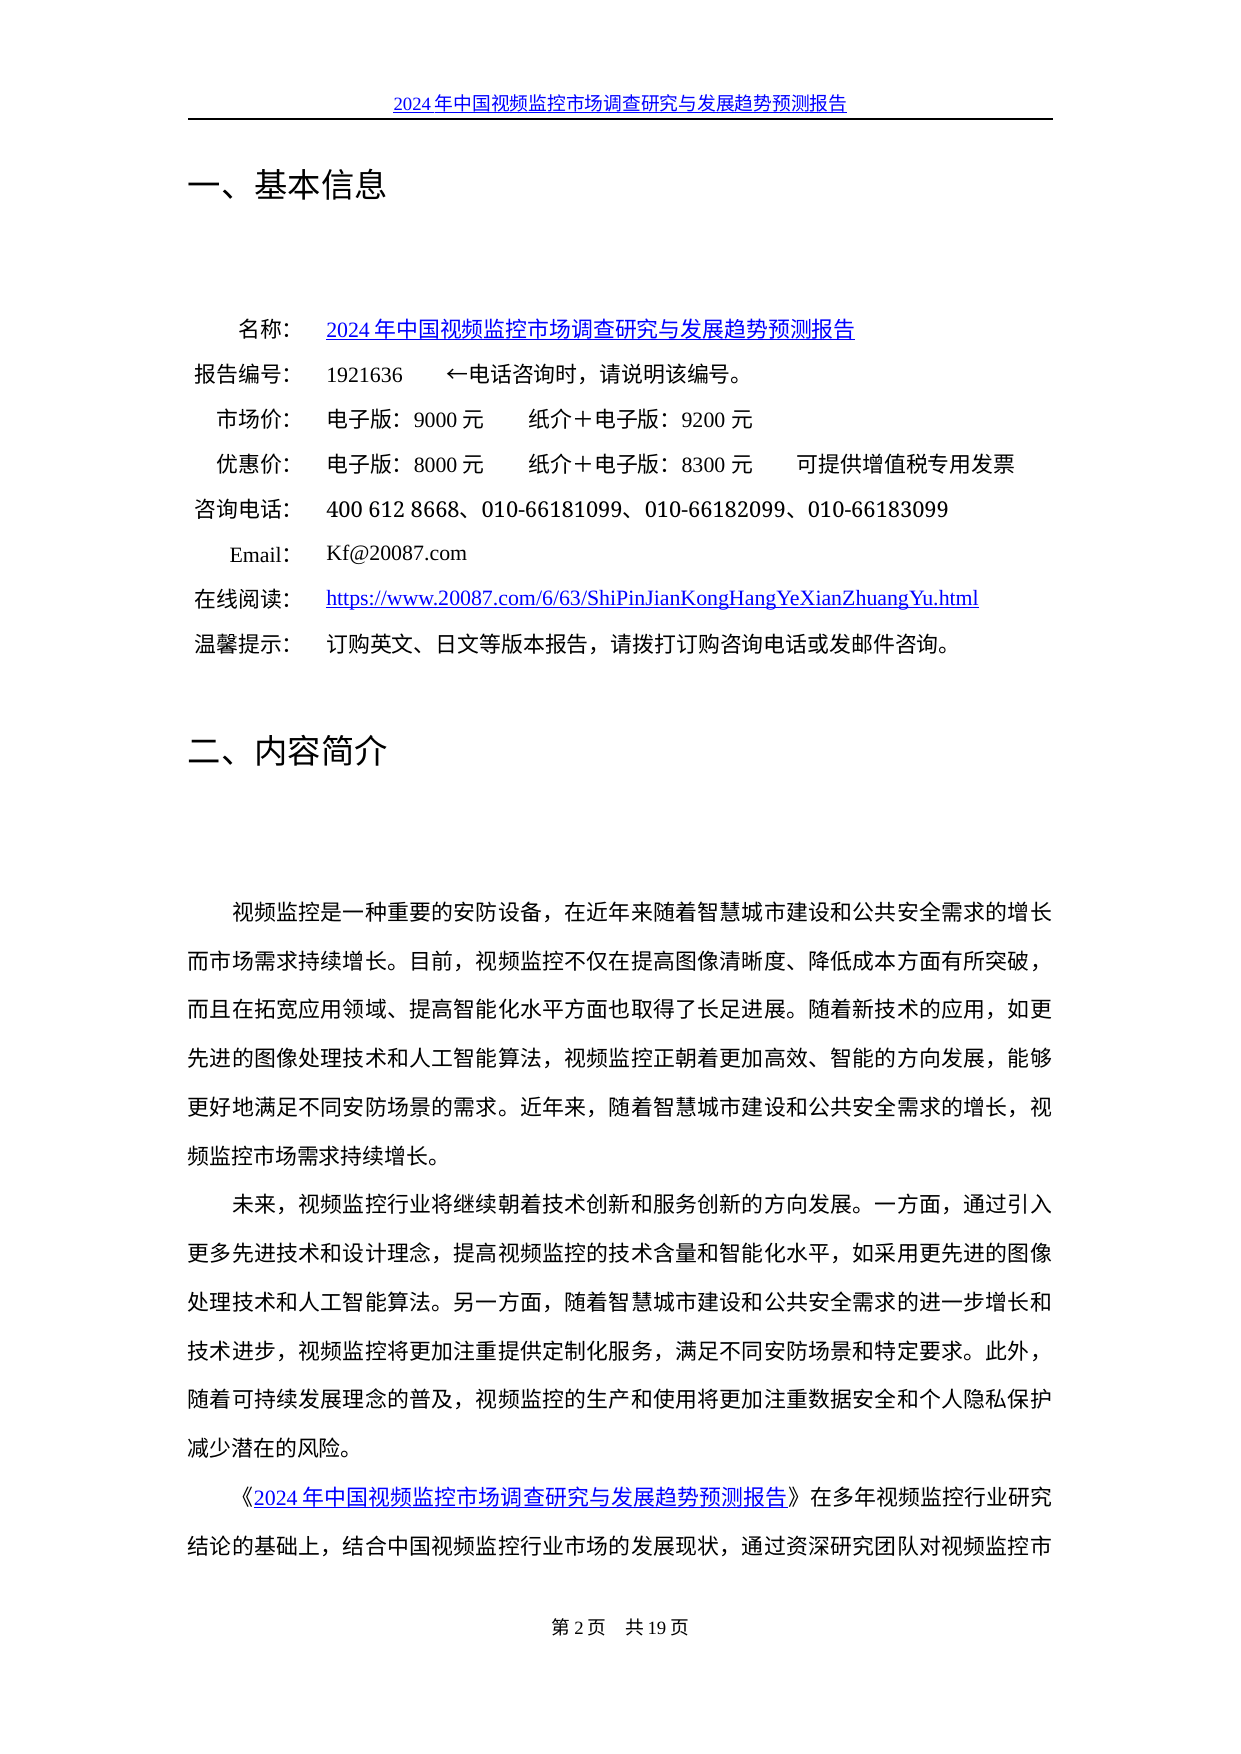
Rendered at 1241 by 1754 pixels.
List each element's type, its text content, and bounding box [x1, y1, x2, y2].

table_cell 电子版：8000 元 纸介＋电子版：8300 元 可提供增值税专用发票 [315, 447, 1073, 492]
table_cell 订购英文、日文等版本报告，请拨打订购咨询电话或发邮件咨询。 [315, 627, 1073, 672]
table_cell 报告编号： [167, 357, 315, 402]
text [187, 894, 1053, 1561]
title 一、基本信息 [187, 150, 1053, 215]
table_cell Kf@20087.com [315, 537, 1073, 582]
title 二、内容简介 [187, 717, 1053, 782]
table_cell 在线阅读： [167, 582, 315, 627]
table_cell 温馨提示： [167, 627, 315, 672]
table_header 2024年中国视频监控市场调查研究与发展趋势预测报告 [315, 312, 1073, 357]
table_cell Email： [167, 537, 315, 582]
table_cell 市场价： [167, 402, 315, 447]
table_cell 电子版：9000 元 纸介＋电子版：9200 元 [315, 402, 1073, 447]
table_header 名称： [167, 312, 315, 357]
table_cell 优惠价： [167, 447, 315, 492]
table_cell 1921636 ←电话咨询时，请说明该编号。 [315, 357, 1073, 402]
table_cell 400 612 8668、010-66181099、010-66182099、010-66183099 [315, 492, 1073, 537]
table_cell 咨询电话： [167, 492, 315, 537]
table_cell [315, 582, 1073, 627]
